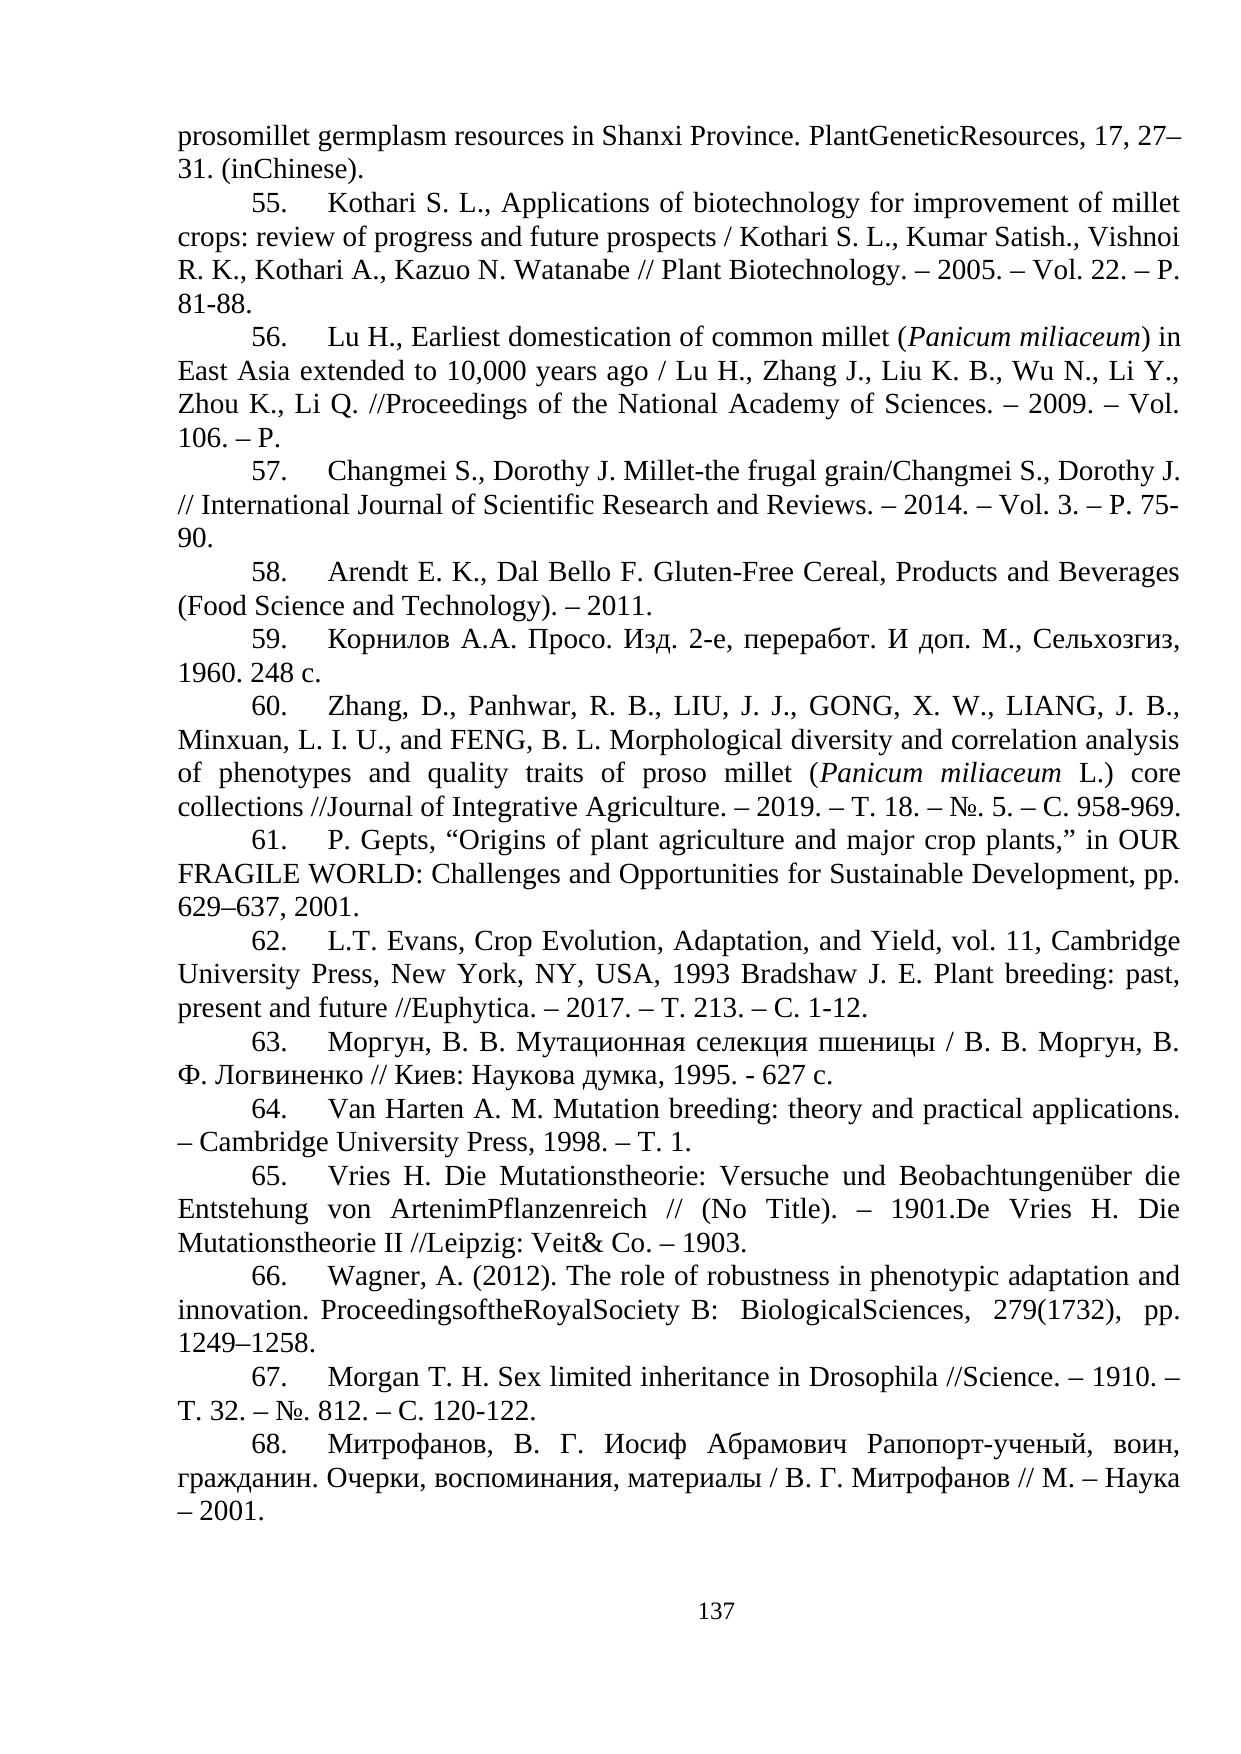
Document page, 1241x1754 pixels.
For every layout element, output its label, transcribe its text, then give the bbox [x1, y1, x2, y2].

list Wagner, A. (2012). The role of robustness in phenotypic adaptation and innovation. ProceedingsoftheRoyalSociety B: BiologicalSciences, 279(1732), pp. 1249–1258. [177, 1258, 1181, 1359]
list Vries H. Die Mutationstheorie: Versuche und Beobachtungenüber die Entstehung von ArtenimPflanzenreich // (No Title). – 1901.De Vries H. Die Mutationstheorie II //Leipzig: Veit& Co. – 1903. [177, 1158, 1181, 1258]
list Корнилов А.А. Просо. Изд. 2-е, переработ. И доп. М., Сельхозгиз, 1960. 248 с. [177, 621, 1181, 688]
list Моргун, В. В. Мутационная селекция пшеницы / В. В. Моргун, В. Ф. Логвиненко // Киев: Наукова думка, 1995. - 627 с. [177, 1024, 1181, 1091]
list Kothari S. L., Applications of biotechnology for improvement of millet crops: review of progress and future prospects / Kothari S. L., Kumar Satish., Vishnoi R. K., Kothari A., Kazuo N. Watanabe // Plant Biotechnology. – 2005. – Vol. 22. – P. 81-88. [177, 185, 1181, 319]
list Morgan T. H. Sex limited inheritance in Drosophila //Science. – 1910. – Т. 32. – №. 812. – С. 120-122. [177, 1359, 1181, 1426]
list Changmei S., Dorothy J. Millet-the frugal grain/Changmei S., Dorothy J. // International Journal of Scientific Research and Reviews. – 2014. – Vol. 3. – P. 75-90. [177, 453, 1181, 554]
list Van Harten A. M. Mutation breeding: theory and practical applications. – Cambridge University Press, 1998. – Т. 1. [177, 1091, 1181, 1158]
list Arendt E. K., Dal Bello F. Gluten-Free Cereal, Products and Beverages (Food Science and Technology). – 2011. [177, 554, 1181, 621]
list Митрофанов, В. Г. Иосиф Абрамович Рапопорт-ученый, воин, гражданин. Очерки, воспоминания, материалы / В. Г. Митрофанов // М. – Наука – 2001. [177, 1426, 1181, 1527]
list L.T. Evans, Crop Evolution, Adaptation, and Yield, vol. 11, Cambridge University Press, New York, NY, USA, 1993 Bradshaw J. E. Plant breeding: past, present and future //Euphytica. – 2017. – Т. 213. – С. 1-12. [177, 923, 1181, 1024]
list Lu H., Earliest domestication of common millet (Panicum miliaceum) in East Asia extended to 10,000 years ago / Lu H., Zhang J., Liu K. B., Wu N., Li Y., Zhou K., Li Q. //Proceedings of the National Academy of Sciences. – 2009. – Vol. 106. – P. [177, 319, 1181, 453]
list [177, 118, 1181, 185]
list P. Gepts, “Origins of plant agriculture and major crop plants,” in OUR FRAGILE WORLD: Challenges and Opportunities for Sustainable Development, pp. 629–637, 2001. [177, 822, 1181, 923]
list Zhang, D., Panhwar, R. B., LIU, J. J., GONG, X. W., LIANG, J. B., Minxuan, L. I. U., and FENG, B. L. Morphological diversity and correlation analysis of phenotypes and quality traits of proso millet (Panicum miliaceum L.) core collections //Journal of Integrative Agriculture. – 2019. – Т. 18. – №. 5. – С. 958-969. [177, 688, 1181, 822]
